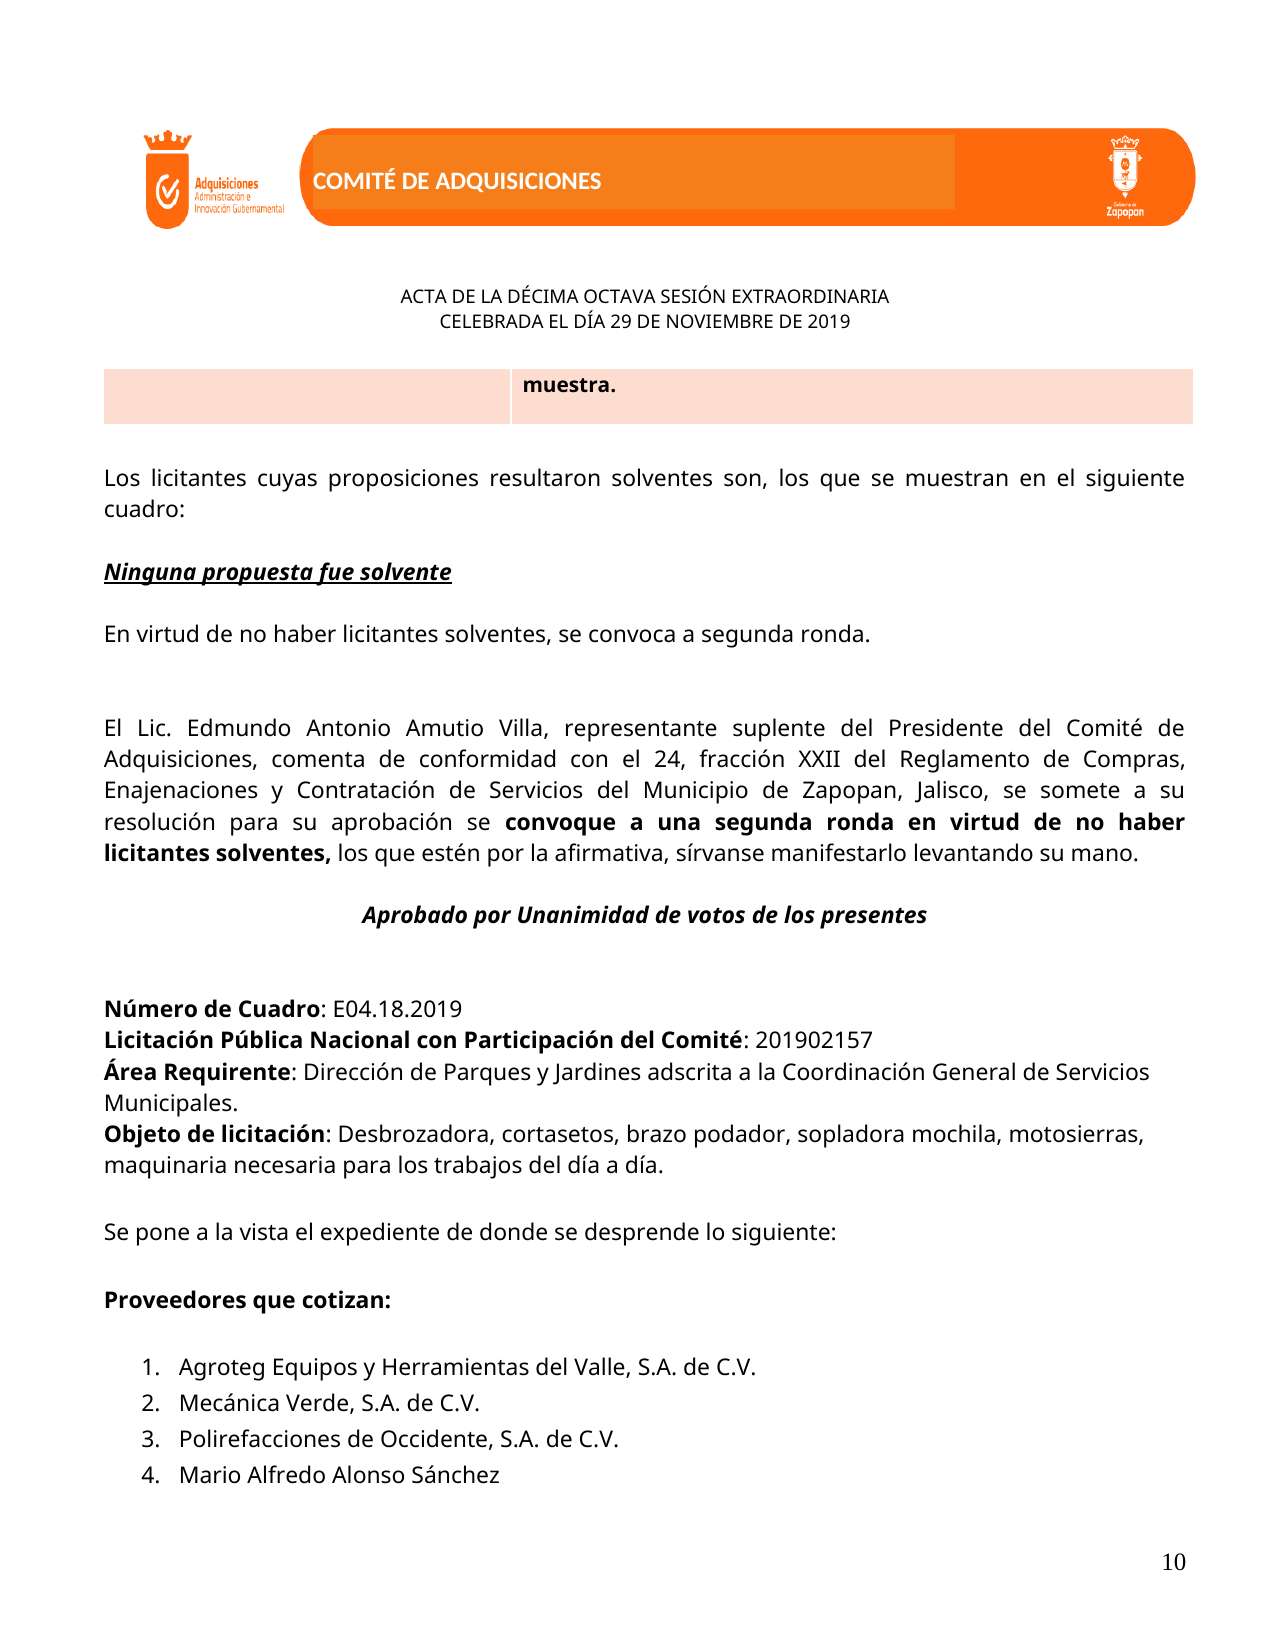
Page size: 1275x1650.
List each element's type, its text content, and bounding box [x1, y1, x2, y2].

table_cell Licitante NO solvente su propuesta económica excede el techo presupuestal asignado para esta licitación, NO presenta muestra. [512, 369, 1193, 424]
text Área Requirente: Dirección de Parques y Jardines adscrita a la Coordinación General de Servicios Municipales. [103, 1055, 1186, 1118]
text El Lic. Edmundo Antonio Amutio Villa, representante suplente del Presidente del Comité de Adquisiciones, comenta de conformidad con el 24, fracción XXII del Reglamento de Compras, Enajenaciones y Contratación de Servicios del Municipio de Zapopan, Jalisco, se somete a su resolución para su aprobación se convoque a una segunda ronda en virtud de no haber licitantes solventes, los que estén por la afirmativa, sírvanse manifestarlo levantando su mano. [103, 712, 1186, 868]
text Se pone a la vista el expediente de donde se desprende lo siguiente: [103, 1216, 1186, 1248]
text Objeto de licitación: Desbrozadora, cortasetos, brazo podador, sopladora mochila, motosierras, maquinaria necesaria para los trabajos del día a día. [103, 1118, 1186, 1180]
text En virtud de no haber licitantes solventes, se convoca a segunda ronda. [103, 618, 1186, 649]
list Polirefacciones de Occidente, S.A. de C.V. [141, 1423, 1186, 1454]
text Número de Cuadro: E04.18.2019 [103, 993, 1186, 1024]
picture [103, 73, 1224, 284]
text Licitación Pública Nacional con Participación del Comité: 201902157 [103, 1024, 1186, 1055]
text Los licitantes cuyas proposiciones resultaron solventes son, los que se muestran en el siguiente cuadro: [103, 462, 1186, 524]
list Agroteg Equipos y Herramientas del Valle, S.A. de C.V. [141, 1351, 1186, 1382]
text Proveedores que cotizan: [103, 1283, 1186, 1315]
text Aprobado por Unanimidad de votos de los presentes [103, 899, 1186, 930]
table_cell Curbarq, S.A. de C.V. [104, 369, 510, 424]
text Ninguna propuesta fue solvente [103, 555, 1186, 587]
list Mario Alfredo Alonso Sánchez [141, 1458, 1186, 1490]
list Mecánica Verde, S.A. de C.V. [141, 1387, 1186, 1418]
